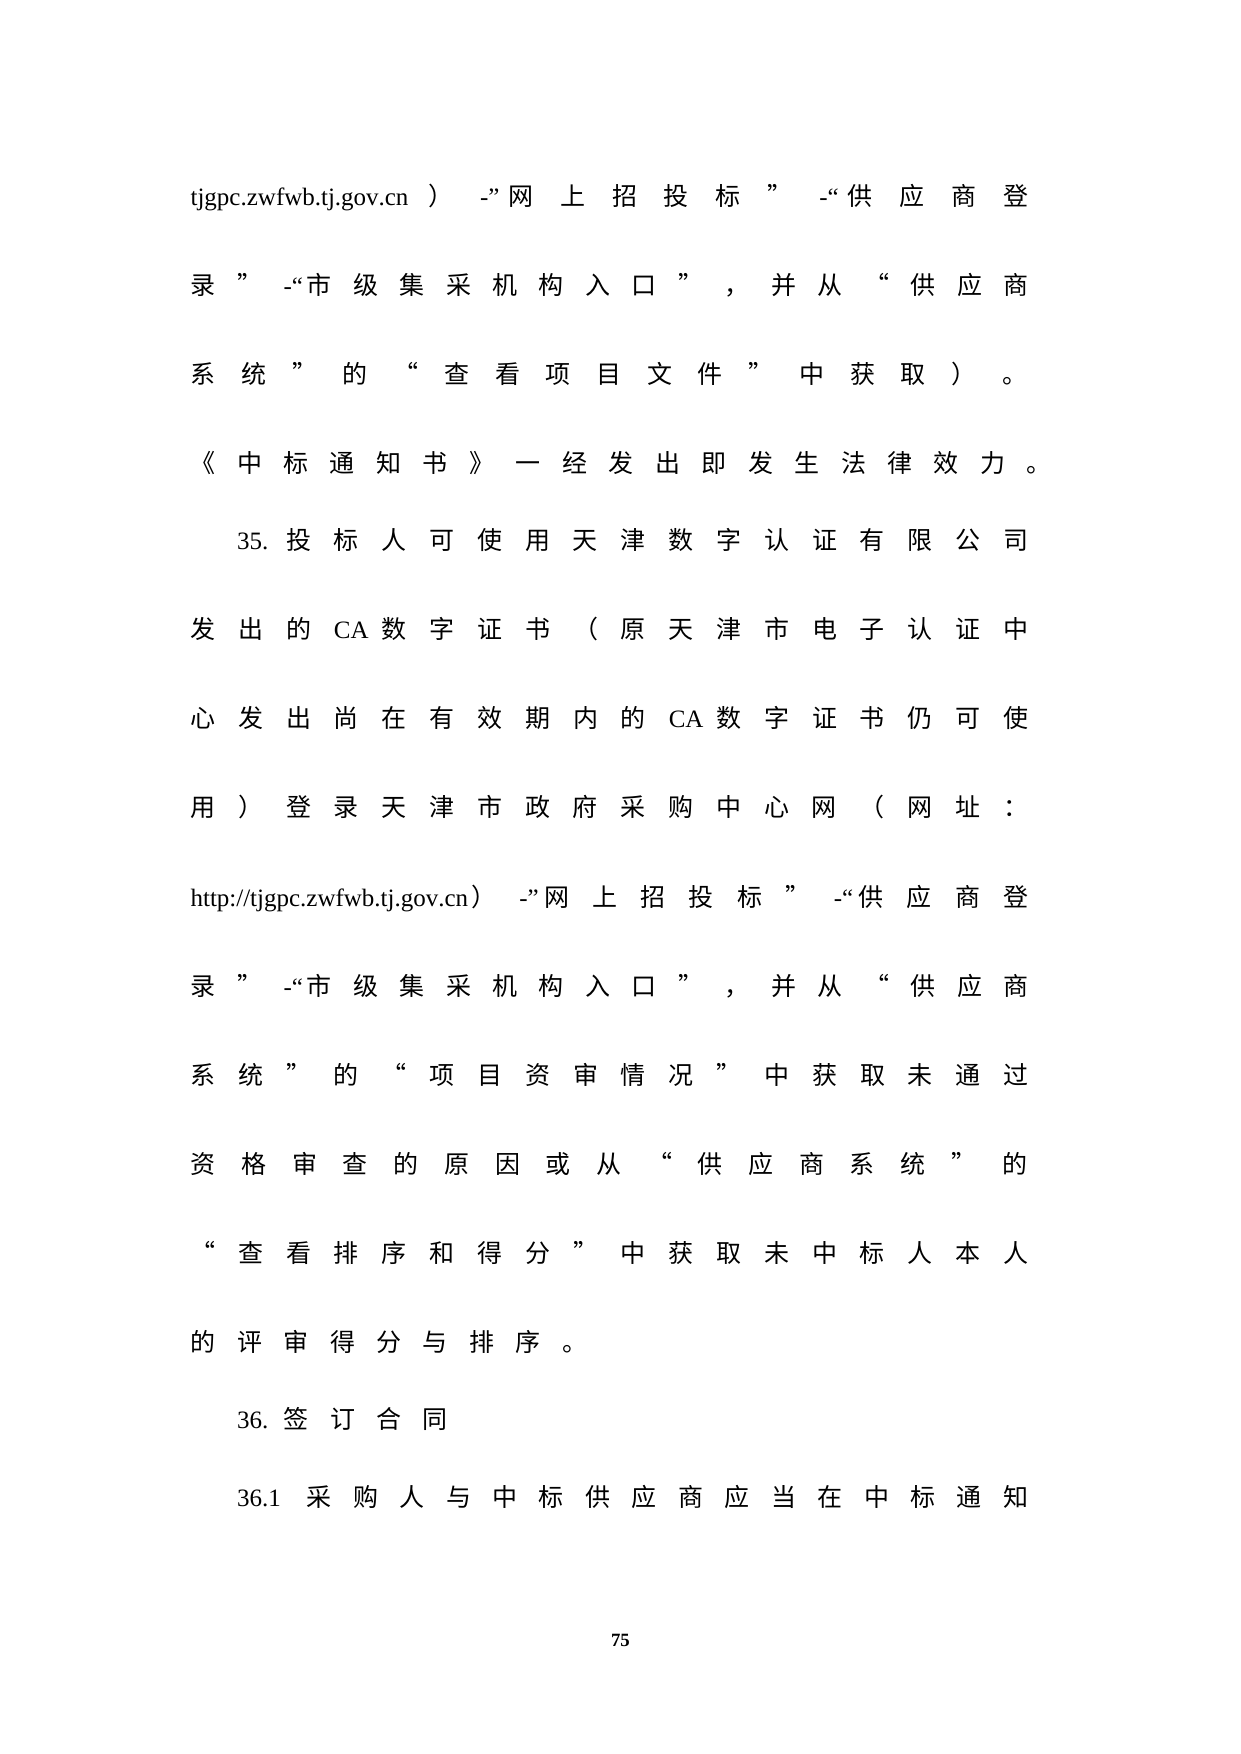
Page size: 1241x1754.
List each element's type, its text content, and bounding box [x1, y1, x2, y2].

text 35. 投标人可使用天津数字认证有限公司发出的CA数字证书（原天津市电子认证中心发出尚在有效期内的CA数字证书仍可使用）登录天津市政府采购中心网（网址：http://tjgpc.zwfwb.tj.gov.cn）-”网上招投标”-“供应商登录”-“市级集采机构入口”，并从“供应商系统”的“项目资审情况”中获取未通过资格审查的原因或从“供应商系统”的“查看排序和得分”中获取未中标人本人的评审得分与排序。 [190, 509, 1050, 1370]
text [190, 1466, 1050, 1525]
text 36. 签订合同 [190, 1388, 1050, 1448]
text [190, 164, 1050, 491]
